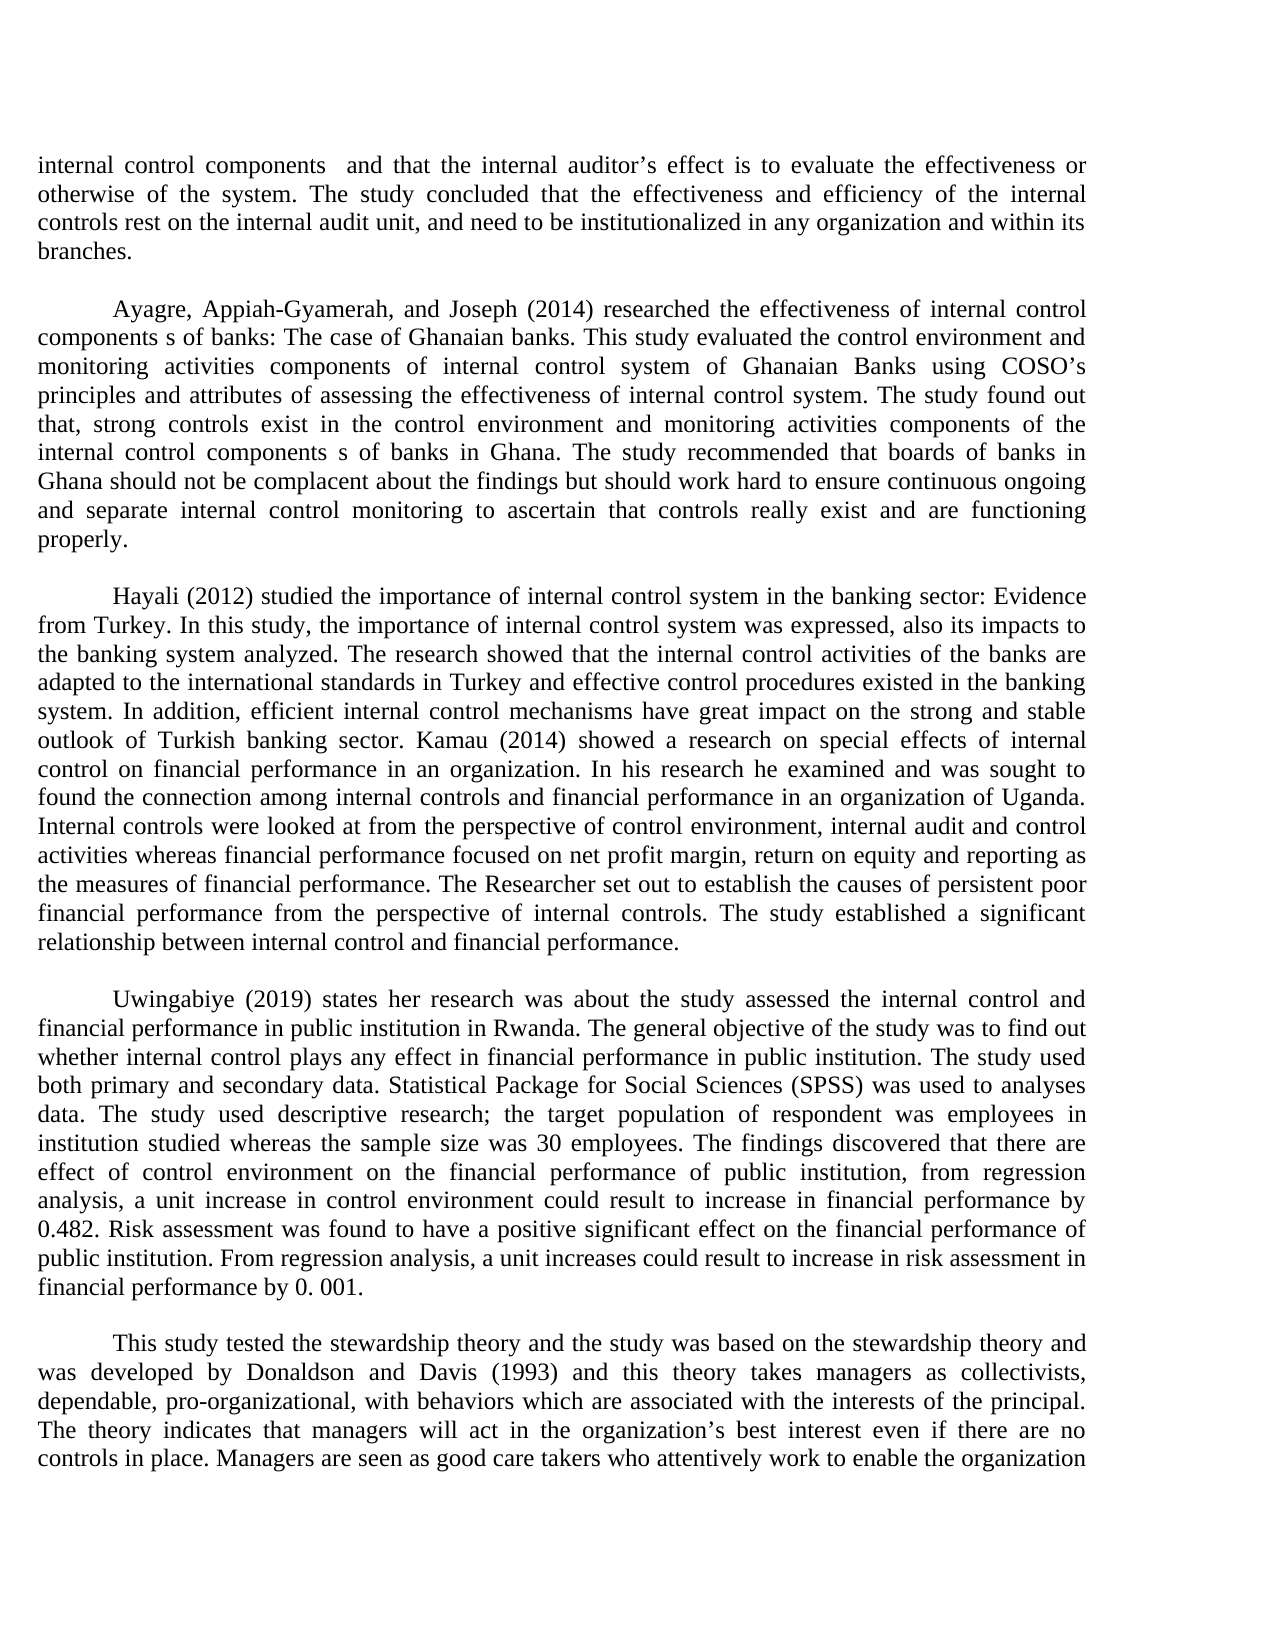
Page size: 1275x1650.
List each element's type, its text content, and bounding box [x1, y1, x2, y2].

text Hayali (2012) studied the importance of internal control system in the banking sector: Evidence from Turkey. In this study, the importance of internal control system was expressed, also its impacts to the banking system analyzed. The research showed that the internal control activities of the banks are adapted to the international standards in Turkey and effective control procedures existed in the banking system. In addition, efficient internal control mechanisms have great impact on the strong and stable outlook of Turkish banking sector. Kamau (2014) showed a research on special effects of internal control on financial performance in an organization. In his research he examined and was sought to found the connection among internal controls and financial performance in an organization of Uganda. Internal controls were looked at from the perspective of control environment, internal audit and control activities whereas financial performance focused on net profit margin, return on equity and reporting as the measures of financial performance. The Researcher set out to establish the causes of persistent poor financial performance from the perspective of internal controls. The study established a significant relationship between internal control and financial performance. [37, 581, 1087, 956]
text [37, 150, 1087, 265]
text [37, 1328, 1087, 1472]
text Ayagre, Appiah-Gyamerah, and Joseph (2014) researched the effectiveness of internal control components s of banks: The case of Ghanaian banks. This study evaluated the control environment and monitoring activities components of internal control system of Ghanaian Banks using COSO’s principles and attributes of assessing the effectiveness of internal control system. The study found out that, strong controls exist in the control environment and monitoring activities components of the internal control components s of banks in Ghana. The study recommended that boards of banks in Ghana should not be complacent about the findings but should work hard to ensure continuous ongoing and separate internal control monitoring to ascertain that controls really exist and are functioning properly. [37, 294, 1087, 552]
text Uwingabiye (2019) states her research was about the study assessed the internal control and financial performance in public institution in Rwanda. The general objective of the study was to find out whether internal control plays any effect in financial performance in public institution. The study used both primary and secondary data. Statistical Package for Social Sciences (SPSS) was used to analyses data. The study used descriptive research; the target population of respondent was employees in institution studied whereas the sample size was 30 employees. The findings discovered that there are effect of control environment on the financial performance of public institution, from regression analysis, a unit increase in control environment could result to increase in financial performance by 0.482. Risk assessment was found to have a positive significant effect on the financial performance of public institution. From regression analysis, a unit increases could result to increase in risk assessment in financial performance by 0. 001. [37, 984, 1087, 1301]
